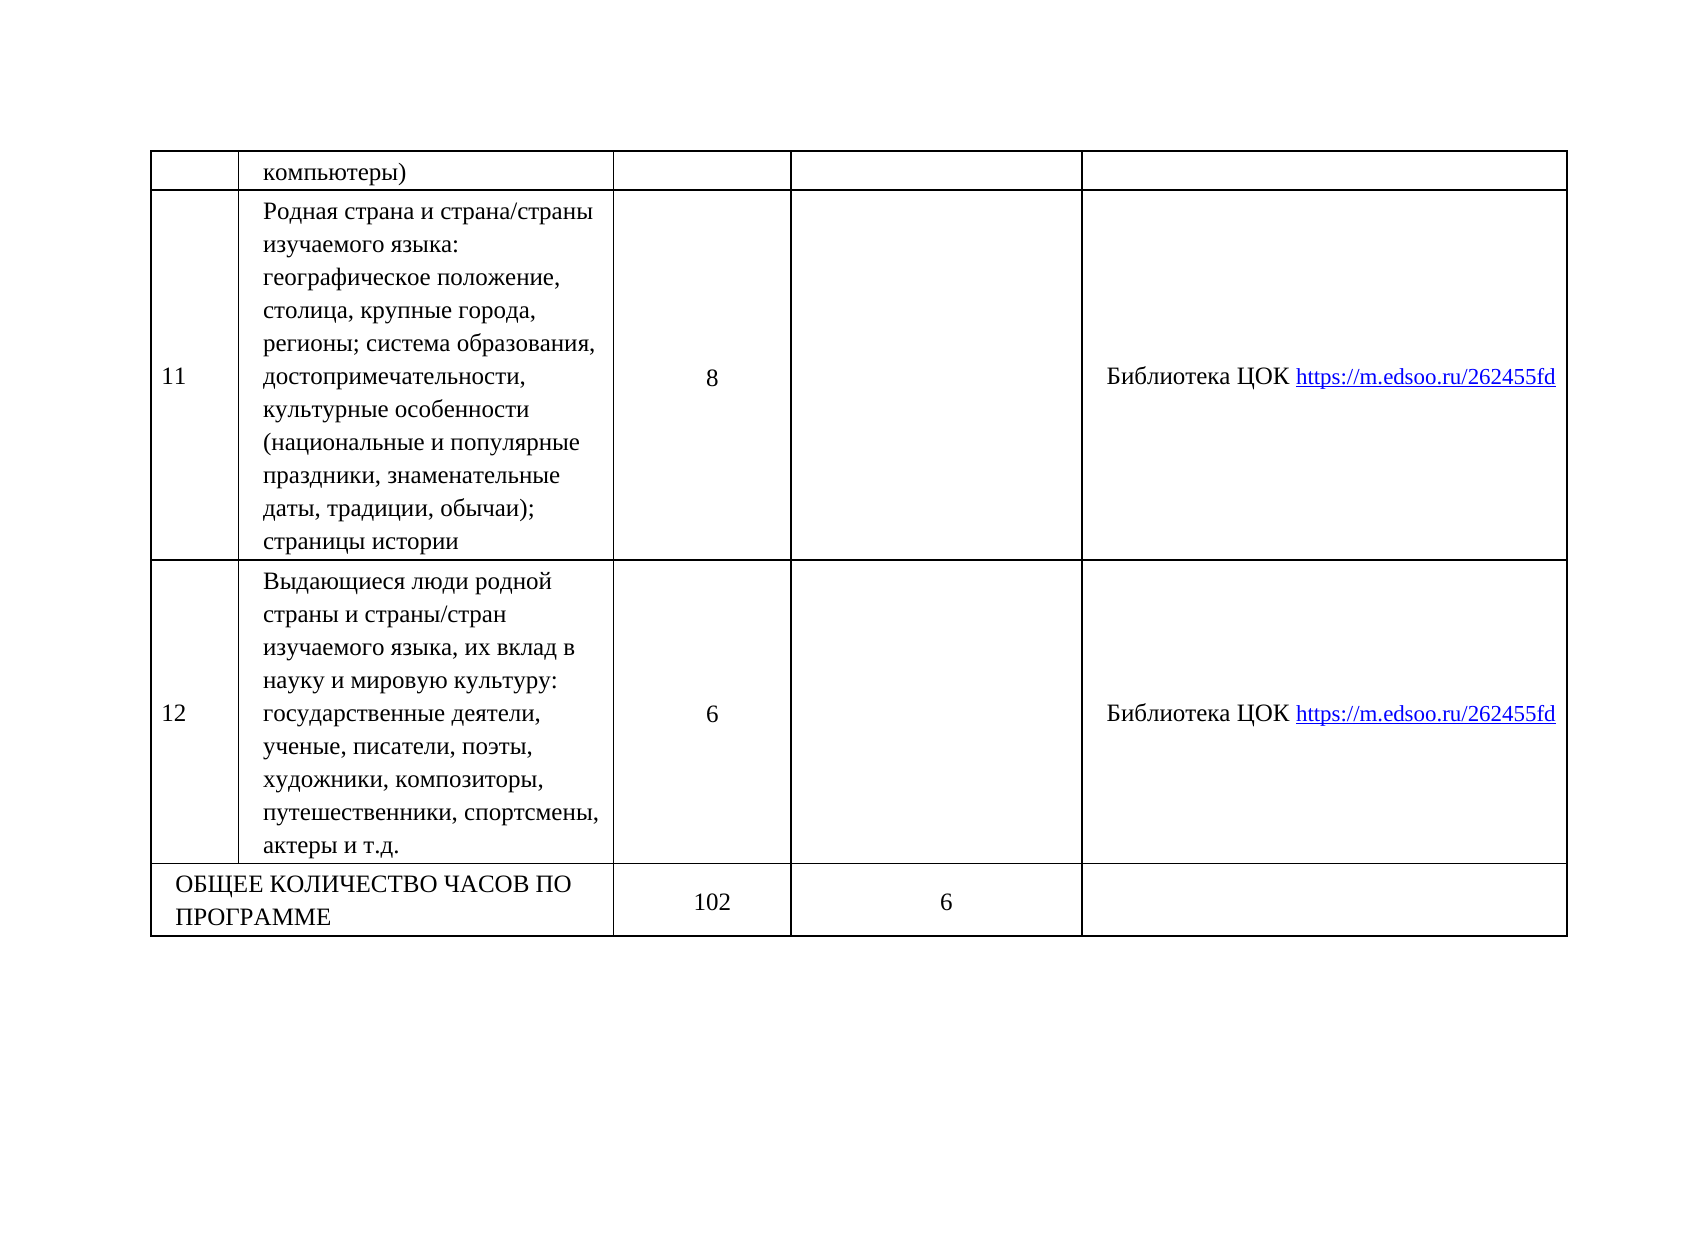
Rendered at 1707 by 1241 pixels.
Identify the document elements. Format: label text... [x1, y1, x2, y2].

table_cell 6 [792, 864, 1081, 935]
table_cell 12 [152, 561, 238, 862]
table_cell [792, 191, 1081, 559]
table_cell 102 [614, 864, 790, 935]
table_cell 11 [152, 191, 238, 559]
table_cell [1083, 864, 1566, 935]
table_cell Библиотека ЦОК https://m.edsoo.ru/262455fd [1083, 191, 1566, 559]
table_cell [239, 152, 613, 189]
table_cell 9 [614, 152, 790, 189]
table_cell Библиотека ЦОК https://m.edsoo.ru/262455fd [1083, 561, 1566, 862]
table_cell ОБЩЕЕ КОЛИЧЕСТВО ЧАСОВ ПО ПРОГРАММЕ [152, 864, 613, 935]
table_cell 10 [152, 152, 238, 189]
table_cell 6 [614, 561, 790, 862]
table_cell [1083, 152, 1566, 189]
table_cell Выдающиеся люди родной страны и страны/стран изучаемого языка, их вклад в науку и мировую культуру: государственные деятели, ученые, писатели, поэты, художники, композиторы, путешественники, спортсмены, актеры и т.д. [239, 561, 613, 862]
table_cell [792, 561, 1081, 862]
table_cell 8 [614, 191, 790, 559]
table_cell 1 [792, 152, 1081, 189]
table_cell Родная страна и страна/страны изучаемого языка: географическое положение, столица, крупные города, регионы; система образования, достопримечательности, культурные особенности (национальные и популярные праздники, знаменательные даты, традиции, обычаи); страницы истории [239, 191, 613, 559]
